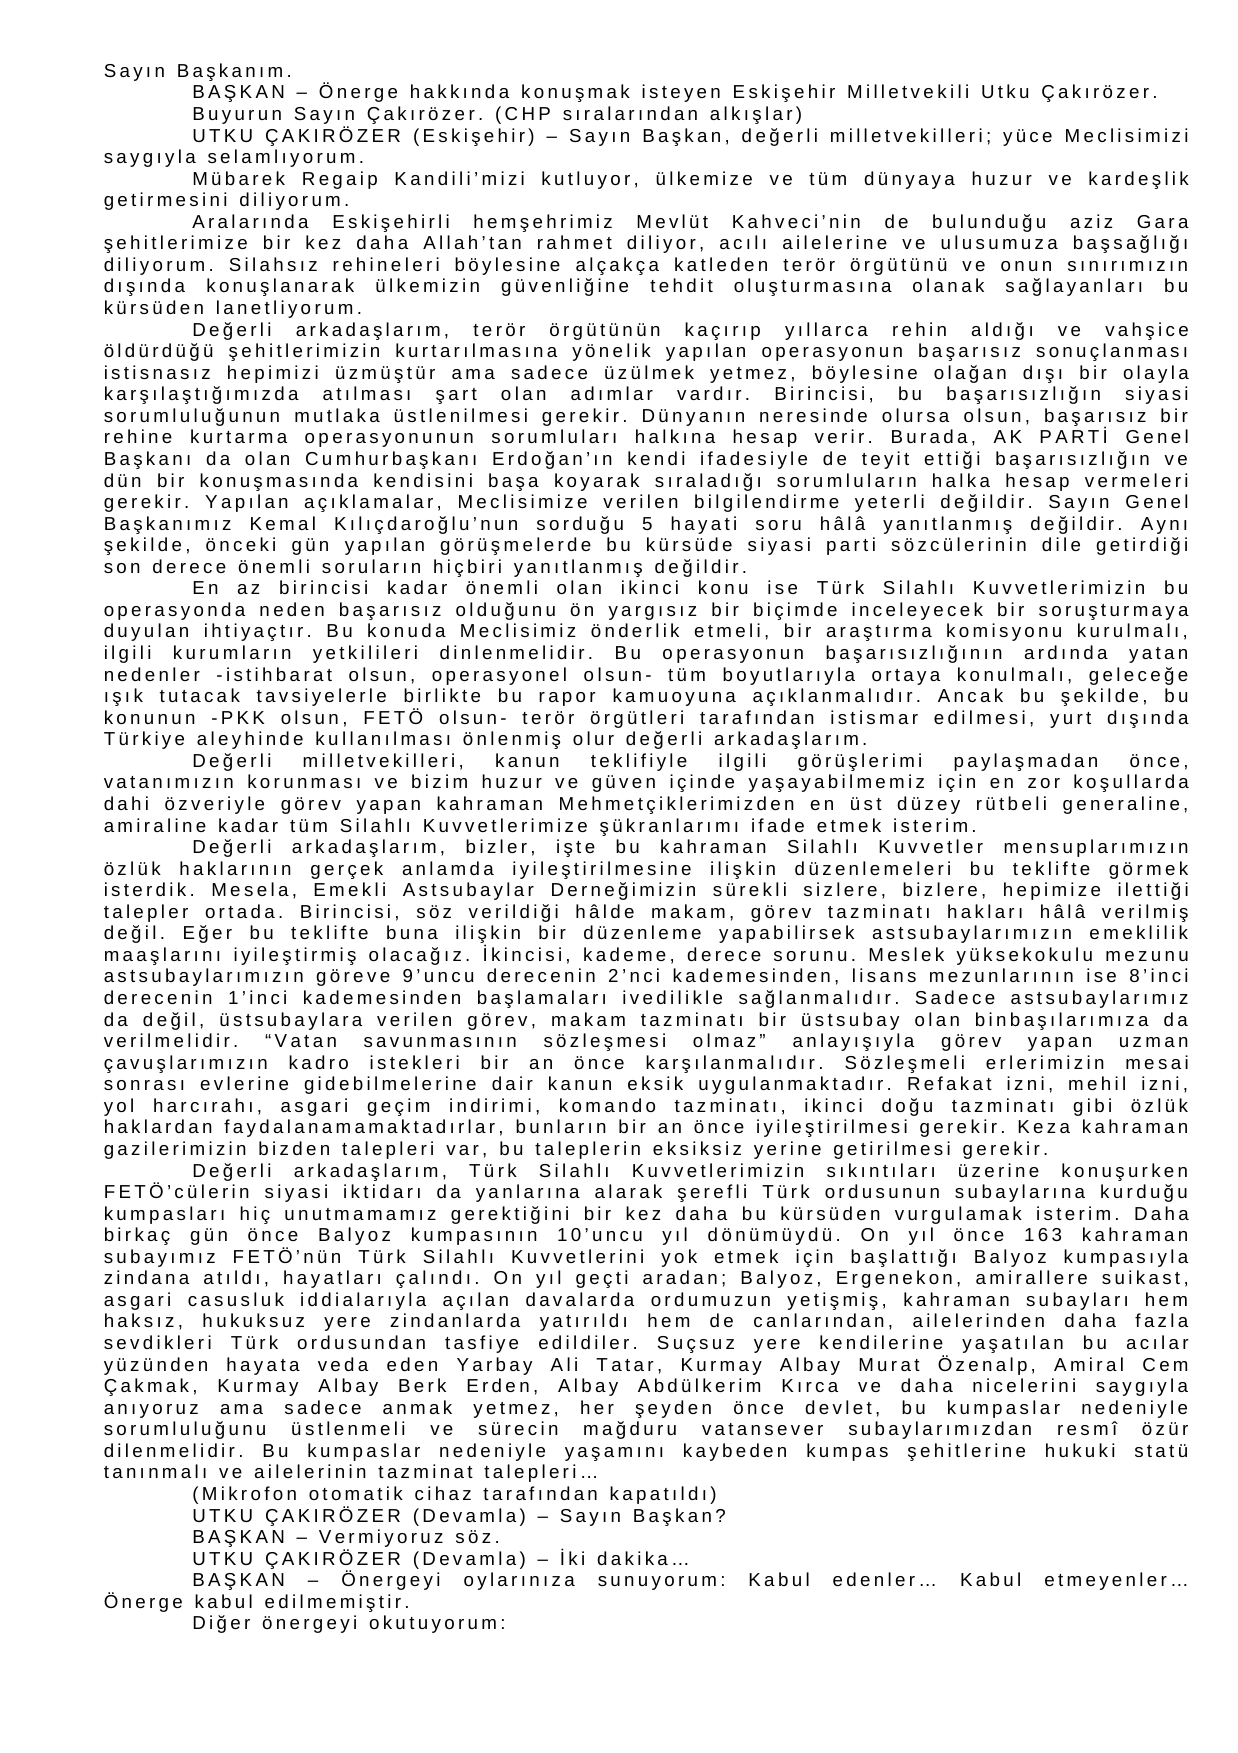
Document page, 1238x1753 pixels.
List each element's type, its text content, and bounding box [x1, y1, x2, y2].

text En az birincisi kadar önemli olan ikinci konu ise Türk Silahlı Kuvvetlerimizin bu operasyonda neden başarısız olduğunu ön yargısız bir biçimde inceleyecek bir soruşturmaya duyulan ihtiyaçtır. Bu konuda Meclisimiz önderlik etmeli, bir araştırma komisyonu kurulmalı, ilgili kurumların yetkilileri dinlenmelidir. Bu operasyonun başarısızlığının ardında yatan nedenler -istihbarat olsun, operasyonel olsun- tüm boyutlarıyla ortaya konulmalı, geleceğe ışık tutacak tavsiyelerle birlikte bu rapor kamuoyuna açıklanmalıdır. Ancak bu şekilde, bu konunun -PKK olsun, FETÖ olsun- terör örgütleri tarafından istismar edilmesi, yurt dışında Türkiye aleyhinde kullanılması önlenmiş olur değerli arkadaşlarım. [103, 577, 1190, 750]
text BAŞKAN – Önergeyi oylarınıza sunuyorum: Kabul edenler… Kabul etmeyenler… Önerge kabul edilmemiştir. [103, 1569, 1190, 1612]
text Değerli arkadaşlarım, Türk Silahlı Kuvvetlerimizin sıkıntıları üzerine konuşurken FETÖ’cülerin siyasi iktidarı da yanlarına alarak şerefli Türk ordusunun subaylarına kurduğu kumpasları hiç unutmamamız gerektiğini bir kez daha bu kürsüden vurgulamak isterim. Daha birkaç gün önce Balyoz kumpasının 10’uncu yıl dönümüydü. On yıl önce 163 kahraman subayımız FETÖ’nün Türk Silahlı Kuvvetlerini yok etmek için başlattığı Balyoz kumpasıyla zindana atıldı, hayatları çalındı. On yıl geçti aradan; Balyoz, Ergenekon, amirallere suikast, asgari casusluk iddialarıyla açılan davalarda ordumuzun yetişmiş, kahraman subayları hem haksız, hukuksuz yere zindanlarda yatırıldı hem de canlarından, ailelerinden daha fazla sevdikleri Türk ordusundan tasfiye edildiler. Suçsuz yere kendilerine yaşatılan bu acılar yüzünden hayata veda eden Yarbay Ali Tatar, Kurmay Albay Murat Özenalp, Amiral Cem Çakmak, Kurmay Albay Berk Erden, Albay Abdülkerim Kırca ve daha nicelerini saygıyla anıyoruz ama sadece anmak yetmez, her şeyden önce devlet, bu kumpaslar nedeniyle sorumluluğunu üstlenmeli ve sürecin mağduru vatansever subaylarımızdan resmî özür dilenmelidir. Bu kumpaslar nedeniyle yaşamını kaybeden kumpas şehitlerine hukuki statü tanınmalı ve ailelerinin tazminat talepleri… [103, 1159, 1190, 1483]
text Değerli milletvekilleri, kanun teklifiyle ilgili görüşlerimi paylaşmadan önce, vatanımızın korunması ve bizim huzur ve güven içinde yaşayabilmemiz için en zor koşullarda dahi özveriyle görev yapan kahraman Mehmetçiklerimizden en üst düzey rütbeli generaline, amiraline kadar tüm Silahlı Kuvvetlerimize şükranlarımı ifade etmek isterim. [103, 750, 1190, 836]
text Değerli arkadaşlarım, terör örgütünün kaçırıp yıllarca rehin aldığı ve vahşice öldürdüğü şehitlerimizin kurtarılmasına yönelik yapılan operasyonun başarısız sonuçlanması istisnasız hepimizi üzmüştür ama sadece üzülmek yetmez, böylesine olağan dışı bir olayla karşılaştığımızda atılması şart olan adımlar vardır. Birincisi, bu başarısızlığın siyasi sorumluluğunun mutlaka üstlenilmesi gerekir. Dünyanın neresinde olursa olsun, başarısız bir rehine kurtarma operasyonunun sorumluları halkına hesap verir. Burada, AK PARTİ Genel Başkanı da olan Cumhurbaşkanı Erdoğan’ın kendi ifadesiyle de teyit ettiği başarısızlığın ve dün bir konuşmasında kendisini başa koyarak sıraladığı sorumluların halka hesap vermeleri gerekir. Yapılan açıklamalar, Meclisimize verilen bilgilendirme yeterli değildir. Sayın Genel Başkanımız Kemal Kılıçdaroğlu’nun sorduğu 5 hayati soru hâlâ yanıtlanmış değildir. Aynı şekilde, önceki gün yapılan görüşmelerde bu kürsüde siyasi parti sözcülerinin dile getirdiği son derece önemli soruların hiçbiri yanıtlanmış değildir. [103, 318, 1190, 577]
text UTKU ÇAKIRÖZER (Devamla) – Sayın Başkan? [103, 1504, 1190, 1526]
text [103, 60, 1190, 81]
text BAŞKAN – Vermiyoruz söz. [103, 1526, 1190, 1547]
text UTKU ÇAKIRÖZER (Eskişehir) – Sayın Başkan, değerli milletvekilleri; yüce Meclisimizi saygıyla selamlıyorum. [103, 124, 1190, 167]
text Mübarek Regaip Kandili’mizi kutluyor, ülkemize ve tüm dünyaya huzur ve kardeşlik getirmesini diliyorum. [103, 167, 1190, 211]
text Diğer önergeyi okutuyorum: [103, 1612, 1190, 1634]
text Değerli arkadaşlarım, bizler, işte bu kahraman Silahlı Kuvvetler mensuplarımızın özlük haklarının gerçek anlamda iyileştirilmesine ilişkin düzenlemeleri bu teklifte görmek isterdik. Mesela, Emekli Astsubaylar Derneğimizin sürekli sizlere, bizlere, hepimize ilettiği talepler ortada. Birincisi, söz verildiği hâlde makam, görev tazminatı hakları hâlâ verilmiş değil. Eğer bu teklifte buna ilişkin bir düzenleme yapabilirsek astsubaylarımızın emeklilik maaşlarını iyileştirmiş olacağız. İkincisi, kademe, derece sorunu. Meslek yüksekokulu mezunu astsubaylarımızın göreve 9’uncu derecenin 2’nci kademesinden, lisans mezunlarının ise 8’inci derecenin 1’inci kademesinden başlamaları ivedilikle sağlanmalıdır. Sadece astsubaylarımız da değil, üstsubaylara verilen görev, makam tazminatı bir üstsubay olan binbaşılarımıza da verilmelidir. “Vatan savunmasının sözleşmesi olmaz” anlayışıyla görev yapan uzman çavuşlarımızın kadro istekleri bir an önce karşılanmalıdır. Sözleşmeli erlerimizin mesai sonrası evlerine gidebilmelerine dair kanun eksik uygulanmaktadır. Refakat izni, mehil izni, yol harcırahı, asgari geçim indirimi, komando tazminatı, ikinci doğu tazminatı gibi özlük haklardan faydalanamamaktadırlar, bunların bir an önce iyileştirilmesi gerekir. Keza kahraman gazilerimizin bizden talepleri var, bu taleplerin eksiksiz yerine getirilmesi gerekir. [103, 836, 1190, 1159]
text (Mikrofon otomatik cihaz tarafından kapatıldı) [103, 1483, 1190, 1504]
text BAŞKAN – Önerge hakkında konuşmak isteyen Eskişehir Milletvekili Utku Çakırözer. [103, 81, 1190, 103]
text Aralarında Eskişehirli hemşehrimiz Mevlüt Kahveci’nin de bulunduğu aziz Gara şehitlerimize bir kez daha Allah’tan rahmet diliyor, acılı ailelerine ve ulusumuza başsağlığı diliyorum. Silahsız rehineleri böylesine alçakça katleden terör örgütünü ve onun sınırımızın dışında konuşlanarak ülkemizin güvenliğine tehdit oluşturmasına olanak sağlayanları bu kürsüden lanetliyorum. [103, 211, 1190, 318]
text Buyurun Sayın Çakırözer. (CHP sıralarından alkışlar) [103, 103, 1190, 124]
text UTKU ÇAKIRÖZER (Devamla) – İki dakika… [103, 1547, 1190, 1569]
